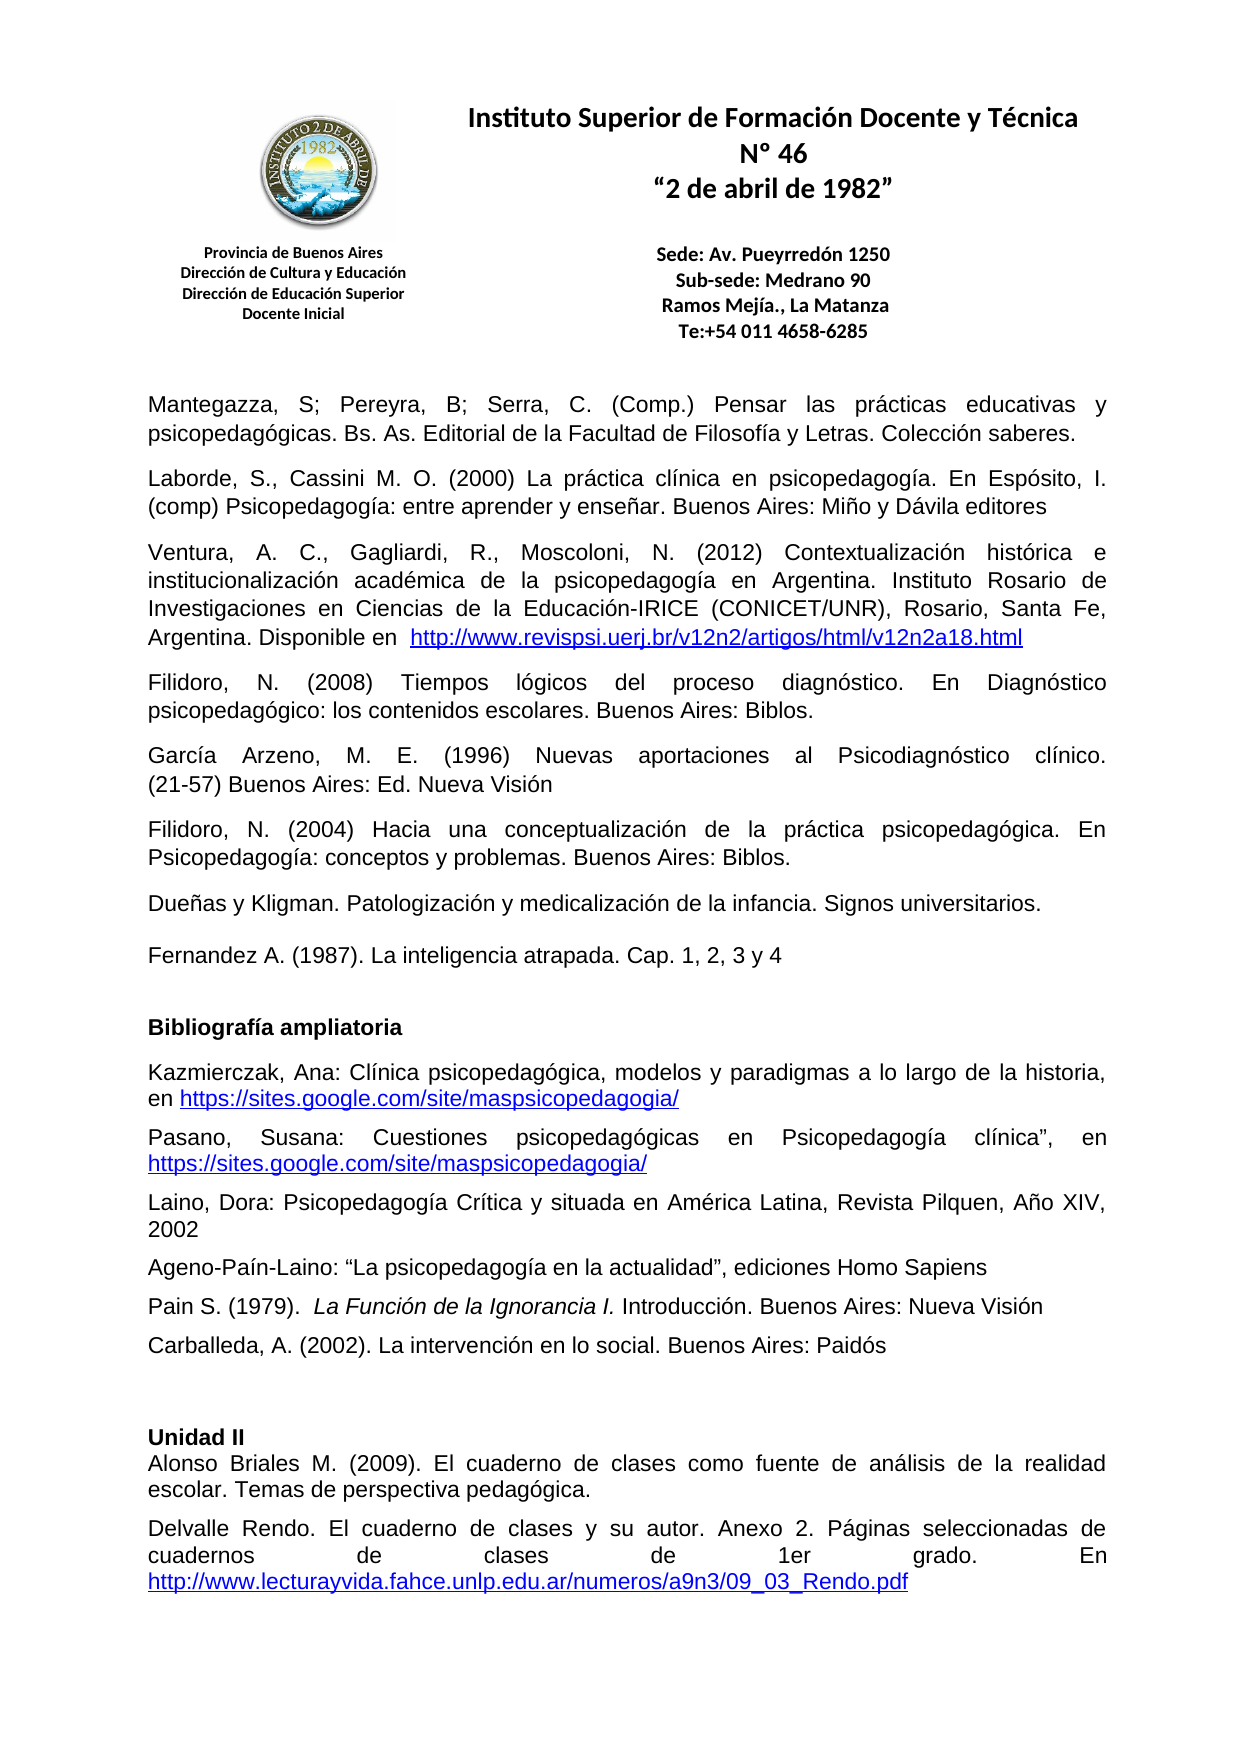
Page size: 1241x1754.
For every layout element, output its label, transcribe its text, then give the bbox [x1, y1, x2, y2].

text Unidad II [148, 1424, 1107, 1450]
text Bibliografía ampliatoria [148, 1014, 1107, 1040]
text Delvalle Rendo. El cuaderno de clases y su autor. Anexo 2. Páginas seleccionadas de cuadernos de clases de 1er grado. En http://www.lecturayvida.fahce.unlp.edu.ar/numeros/a9n3/09_03_Rendo.pdf [148, 1515, 1107, 1594]
text Laino, Dora: Psicopedagogía Crítica y situada en América Latina, Revista Pilquen, Año XIV, 2002 [148, 1189, 1107, 1242]
text Carballeda, A. (2002). La intervención en lo social. Buenos Aires: Paidós [148, 1332, 1107, 1358]
text Filidoro, N. (2008) Tiempos lógicos del proceso diagnóstico. En Diagnóstico psicopedagógico: los contenidos escolares. Buenos Aires: Biblos. [148, 669, 1107, 724]
text García Arzeno, M. E. (1996) Nuevas aportaciones al Psicodiagnóstico clínico. (21-57) Buenos Aires: Ed. Nueva Visión [148, 742, 1107, 797]
text Ventura, A. C., Gagliardi, R., Moscoloni, N. (2012) Contextualización histórica e institucionalización académica de la psicopedagogía en Argentina. Instituto Rosario de Investigaciones en Ciencias de la Educación-IRICE (CONICET/UNR), Rosario, Santa Fe, Argentina. Disponible en http://www.revispsi.uerj.br/v12n2/artigos/html/v12n2a18.html [148, 538, 1107, 650]
text Ageno-Paín-Laino: “La psicopedagogía en la actualidad”, ediciones Homo Sapiens [148, 1254, 1107, 1281]
text Kazmierczak, Ana: Clínica psicopedagógica, modelos y paradigmas a lo largo de la historia, en https://sites.google.com/site/maspsicopedagogia/ [148, 1059, 1107, 1111]
text Dueñas y Kligman. Patologización y medicalización de la infancia. Signos universitarios. [148, 889, 1107, 916]
text Alonso Briales M. (2009). El cuaderno de clases como fuente de análisis de la realidad escolar. Temas de perspectiva pedagógica. [148, 1450, 1107, 1503]
text Pain S. (1979). La Función de la Ignorancia I. Introducción. Buenos Aires: Nueva Visión [148, 1293, 1107, 1319]
text Pasano, Susana: Cuestiones psicopedagógicas en Psicopedagogía clínica”, en https://sites.google.com/site/maspsicopedagogia/ [148, 1124, 1107, 1177]
text Filidoro, N. (2004) Hacia una conceptualización de la práctica psicopedagógica. En Psicopedagogía: conceptos y problemas. Buenos Aires: Biblos. [148, 816, 1107, 871]
text Laborde, S., Cassini M. O. (2000) La práctica clínica en psicopedagogía. En Espósito, I. (comp) Psicopedagogía: entre aprender y enseñar. Buenos Aires: Miño y Dávila editores [148, 465, 1107, 520]
picture [240, 99, 397, 242]
text Fernandez A. (1987). La inteligencia atrapada. Cap. 1, 2, 3 y 4 [148, 942, 1107, 968]
